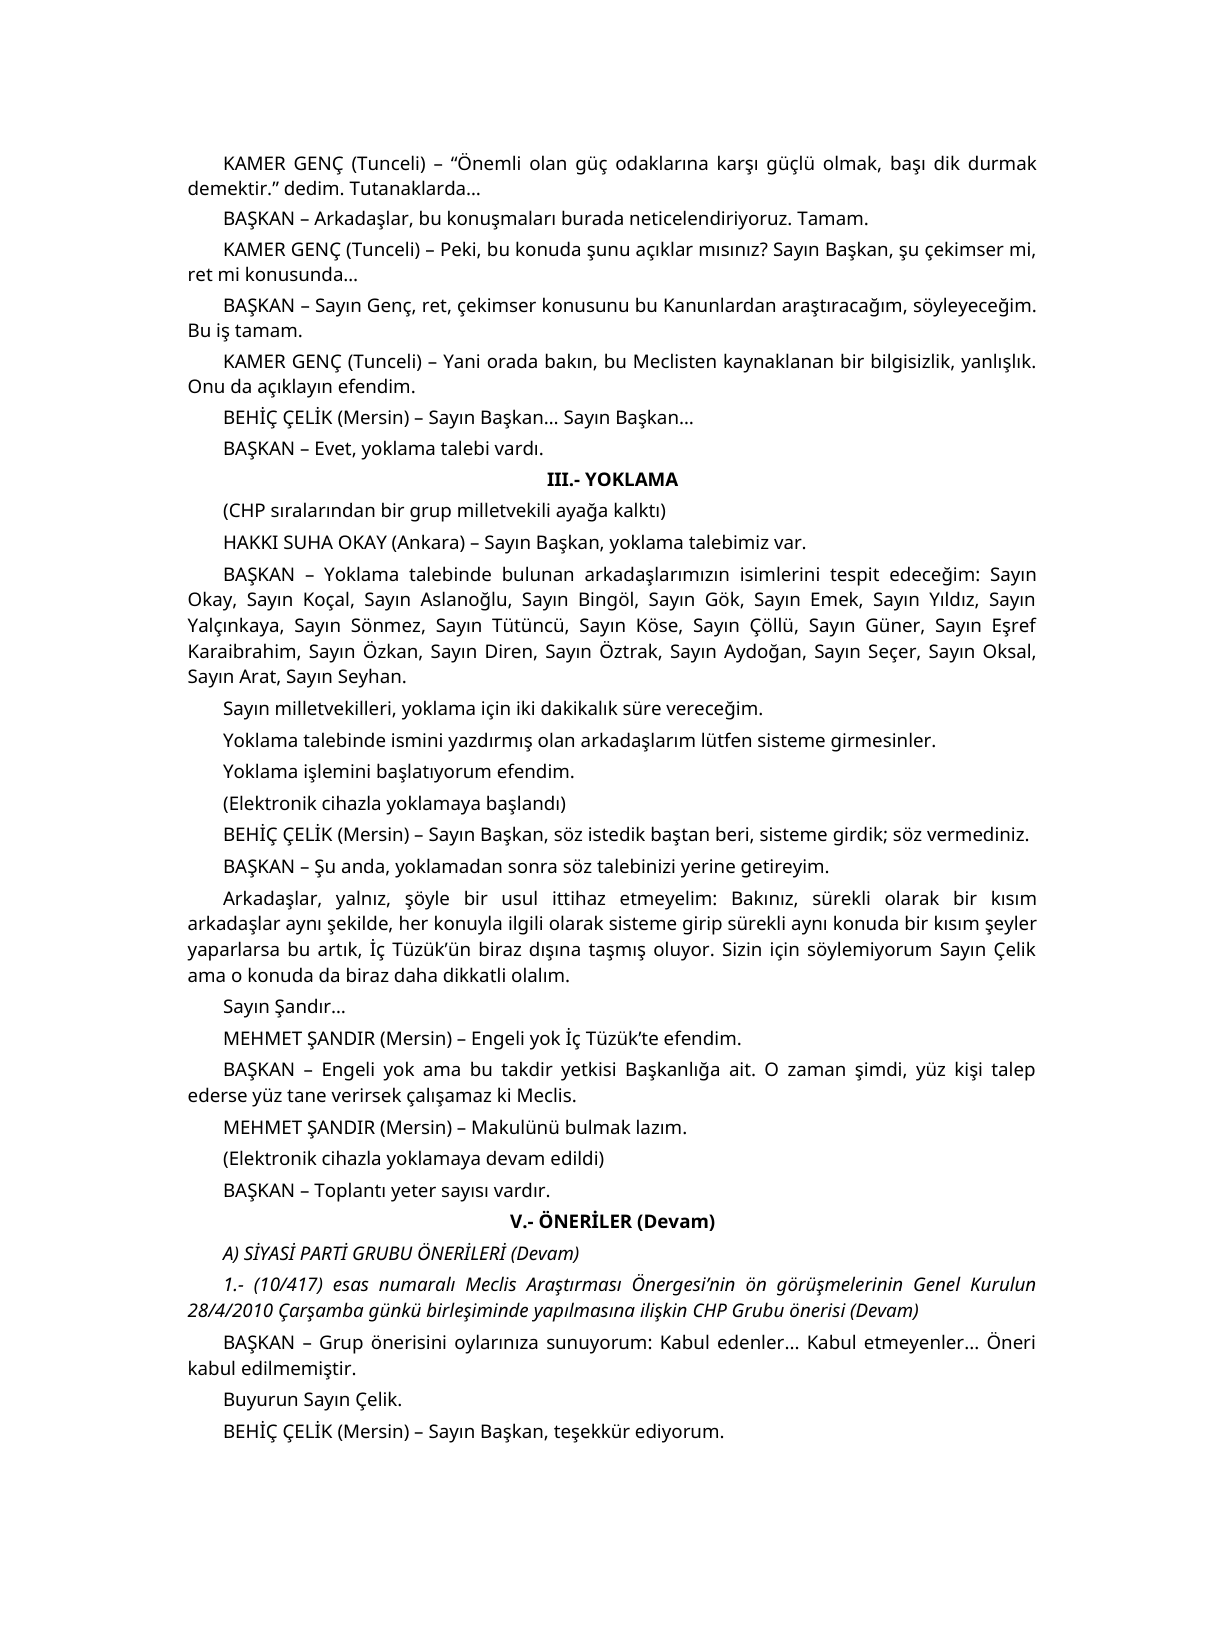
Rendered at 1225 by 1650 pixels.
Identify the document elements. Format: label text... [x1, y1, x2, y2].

text BEHİÇ ÇELİK (Mersin) – Sayın Başkan, söz istedik baştan beri, sisteme girdik; söz vermediniz. [187, 821, 1037, 847]
text BAŞKAN – Arkadaşlar, bu konuşmaları burada neticelendiriyoruz. Tamam. [187, 206, 1037, 231]
text Buyurun Sayın Çelik. [187, 1386, 1037, 1412]
text BAŞKAN – Yoklama talebinde bulunan arkadaşlarımızın isimlerini tespit edeceğim: Sayın Okay, Sayın Koçal, Sayın Aslanoğlu, Sayın Bingöl, Sayın Gök, Sayın Emek, Sayın Yıldız, Sayın Yalçınkaya, Sayın Sönmez, Sayın Tütüncü, Sayın Köse, Sayın Çöllü, Sayın Güner, Sayın Eşref Karaibrahim, Sayın Özkan, Sayın Diren, Sayın Öztrak, Sayın Aydoğan, Sayın Seçer, Sayın Oksal, Sayın Arat, Sayın Seyhan. [187, 561, 1037, 689]
text Sayın milletvekilleri, yoklama için iki dakikalık süre vereceğim. [187, 695, 1037, 721]
text 1.- (10/417) esas numaralı Meclis Araştırması Önergesi’nin ön görüşmelerinin Genel Kurulun 28/4/2010 Çarşamba günkü birleşiminde yapılmasına ilişkin CHP Grubu önerisi (Devam) [187, 1271, 1037, 1323]
text BAŞKAN – Şu anda, yoklamadan sonra söz talebinizi yerine getireyim. [187, 853, 1037, 878]
text BAŞKAN – Grup önerisini oylarınıza sunuyorum: Kabul edenler... Kabul etmeyenler... Öneri kabul edilmemiştir. [187, 1329, 1037, 1380]
text MEHMET ŞANDIR (Mersin) – Engeli yok İç Tüzük’te efendim. [187, 1025, 1037, 1050]
text BEHİÇ ÇELİK (Mersin) – Sayın Başkan… Sayın Başkan… [187, 404, 1037, 429]
text (Elektronik cihazla yoklamaya devam edildi) [187, 1145, 1037, 1171]
text MEHMET ŞANDIR (Mersin) – Makulünü bulmak lazım. [187, 1113, 1037, 1139]
text (CHP sıralarından bir grup milletvekili ayağa kalktı) [187, 497, 1037, 523]
text A) Siyasi Parti Grubu Önerileri (Devam) [187, 1240, 1037, 1266]
text Yoklama işlemini başlatıyorum efendim. [187, 758, 1037, 784]
text BAŞKAN – Engeli yok ama bu takdir yetkisi Başkanlığa ait. O zaman şimdi, yüz kişi talep ederse yüz tane verirsek çalışamaz ki Meclis. [187, 1056, 1037, 1108]
text Arkadaşlar, yalnız, şöyle bir usul ittihaz etmeyelim: Bakınız, sürekli olarak bir kısım arkadaşlar aynı şekilde, her konuyla ilgili olarak sisteme girip sürekli aynı konuda bir kısım şeyler yaparlarsa bu artık, İç Tüzük’ün biraz dışına taşmış oluyor. Sizin için söylemiyorum Sayın Çelik ama o konuda da biraz daha dikkatli olalım. [187, 884, 1037, 987]
text HAKKI SUHA OKAY (Ankara) – Sayın Başkan, yoklama talebimiz var. [187, 529, 1037, 555]
text BAŞKAN – Toplantı yeter sayısı vardır. [187, 1177, 1037, 1202]
text III.- YOKLAMA [187, 466, 1037, 492]
text V.- ÖNERİLER (Devam) [187, 1208, 1037, 1234]
text (Elektronik cihazla yoklamaya başlandı) [187, 790, 1037, 815]
text Yoklama talebinde ismini yazdırmış olan arkadaşlarım lütfen sisteme girmesinler. [187, 727, 1037, 752]
text BEHİÇ ÇELİK (Mersin) – Sayın Başkan, teşekkür ediyorum. [187, 1417, 1037, 1443]
text KAMER GENÇ (Tunceli) – “Önemli olan güç odaklarına karşı güçlü olmak, başı dik durmak demektir.” dedim. Tutanaklarda… [187, 150, 1037, 200]
text KAMER GENÇ (Tunceli) – Peki, bu konuda şunu açıklar mısınız? Sayın Başkan, şu çekimser mi, ret mi konusunda… [187, 237, 1037, 287]
text Sayın Şandır… [187, 993, 1037, 1019]
text BAŞKAN – Evet, yoklama talebi vardı. [187, 435, 1037, 460]
text KAMER GENÇ (Tunceli) – Yani orada bakın, bu Meclisten kaynaklanan bir bilgisizlik, yanlışlık. Onu da açıklayın efendim. [187, 348, 1037, 398]
text BAŞKAN – Sayın Genç, ret, çekimser konusunu bu Kanunlardan araştıracağım, söyleyeceğim. Bu iş tamam. [187, 292, 1037, 342]
